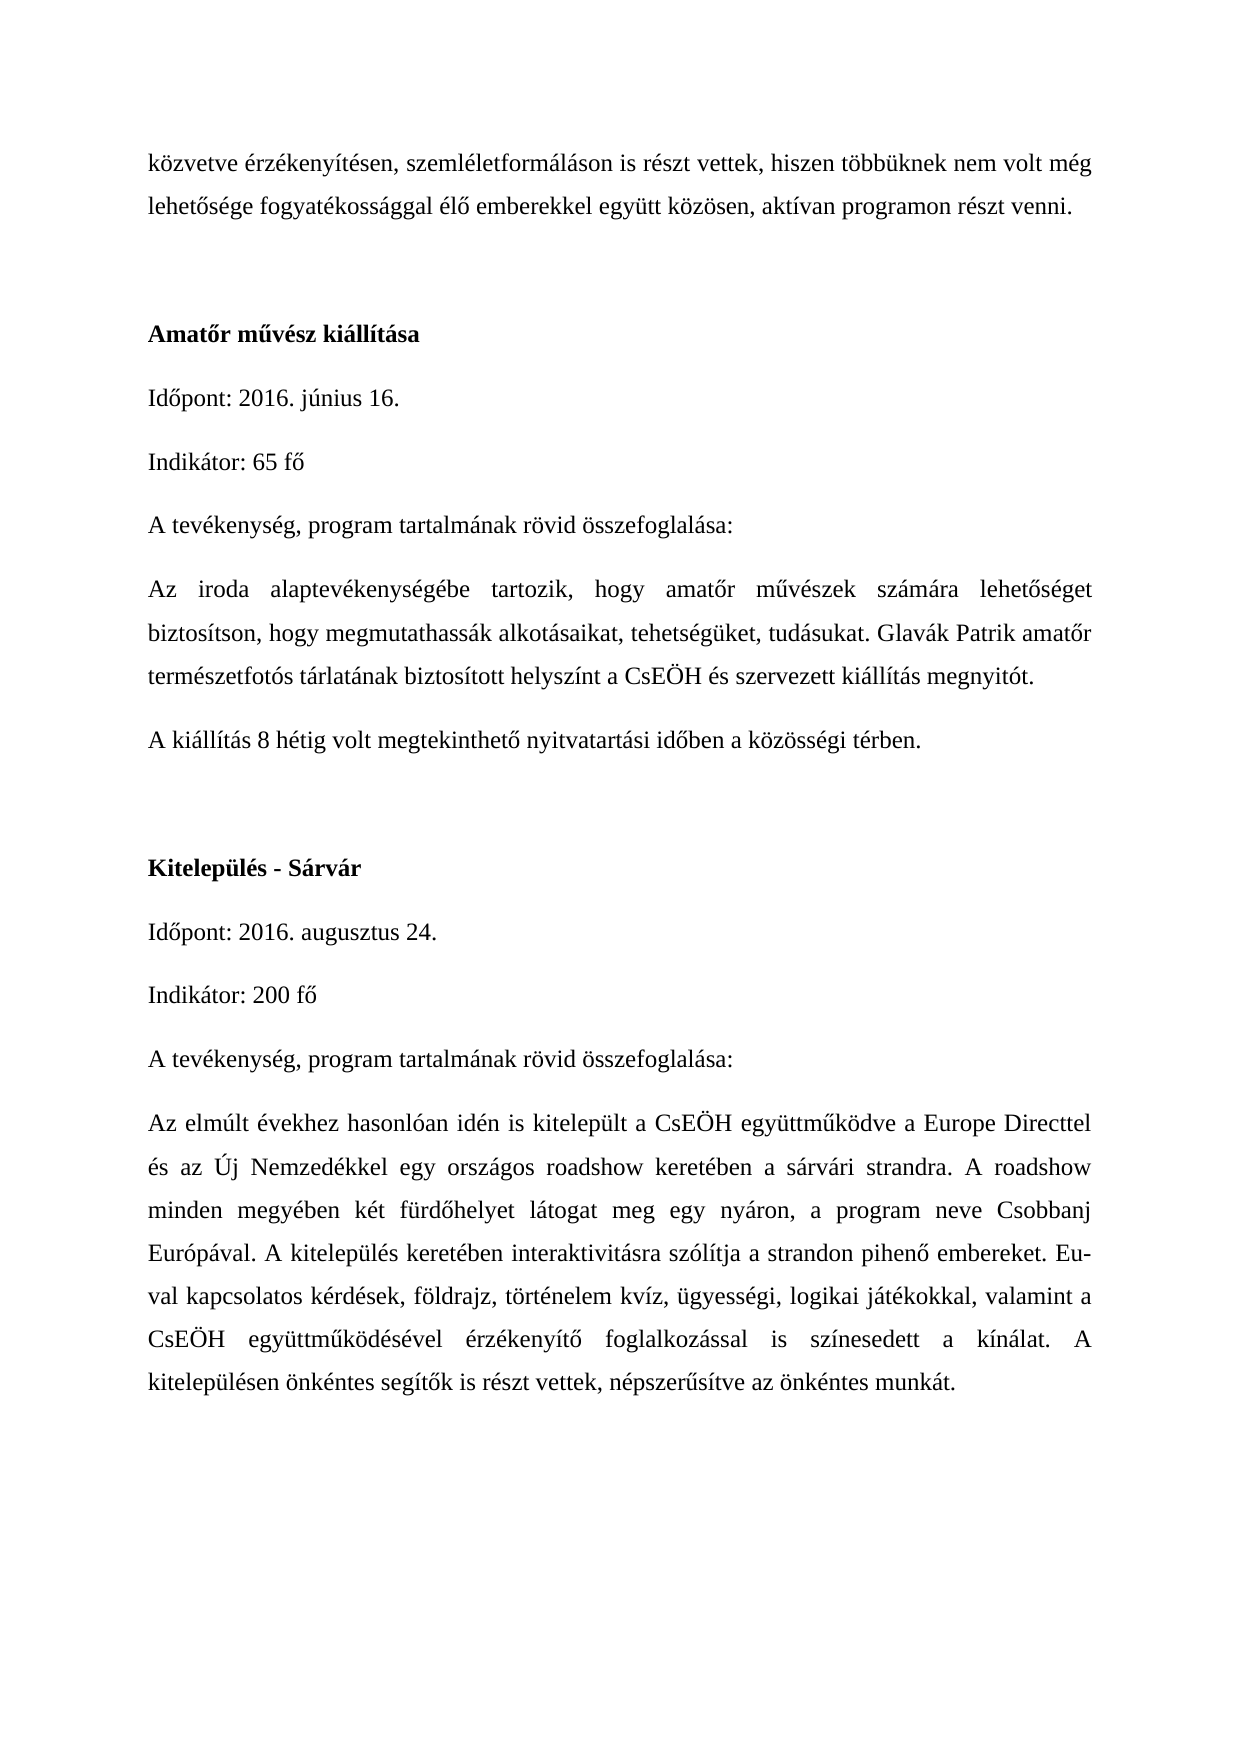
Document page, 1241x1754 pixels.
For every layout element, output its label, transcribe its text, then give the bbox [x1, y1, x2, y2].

text Az iroda alaptevékenységébe tartozik, hogy amatőr művészek számára lehetőséget biztosítson, hogy megmutathassák alkotásaikat, tehetségüket, tudásukat. Glavák Patrik amatőr természetfotós tárlatának biztosított helyszínt a CsEÖH és szervezett kiállítás megnyitót. [148, 574, 1093, 689]
text Időpont: 2016. június 16. [148, 383, 1093, 411]
text Amatőr művész kiállítása [148, 319, 1093, 347]
text Indikátor: 65 fő [148, 447, 1093, 475]
text Időpont: 2016. augusztus 24. [148, 917, 1093, 945]
text Indikátor: 200 fő [148, 981, 1093, 1009]
text A tevékenység, program tartalmának rövid összefoglalása: [148, 511, 1093, 539]
text A tevékenység, program tartalmának rövid összefoglalása: [148, 1044, 1093, 1073]
text Kitelepülés - Sárvár [148, 853, 1093, 881]
text Az elmúlt évekhez hasonlóan idén is kitelepült a CsEÖH együttműködve a Europe Directtel és az Új Nemzedékkel egy országos roadshow keretében a sárvári strandra. A roadshow minden megyében két fürdőhelyet látogat meg egy nyáron, a program neve Csobbanj Európával. A kitelepülés keretében interaktivitásra szólítja a strandon pihenő embereket. Eu-val kapcsolatos kérdések, földrajz, történelem kvíz, ügyességi, logikai játékokkal, valamint a CsEÖH együttműködésével érzékenyítő foglalkozással is színesedett a kínálat. A kitelepülésen önkéntes segítők is részt vettek, népszerűsítve az önkéntes munkát. [148, 1108, 1093, 1396]
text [148, 148, 1093, 219]
text A kiállítás 8 hétig volt megtekinthető nyitvatartási időben a közösségi térben. [148, 725, 1093, 753]
